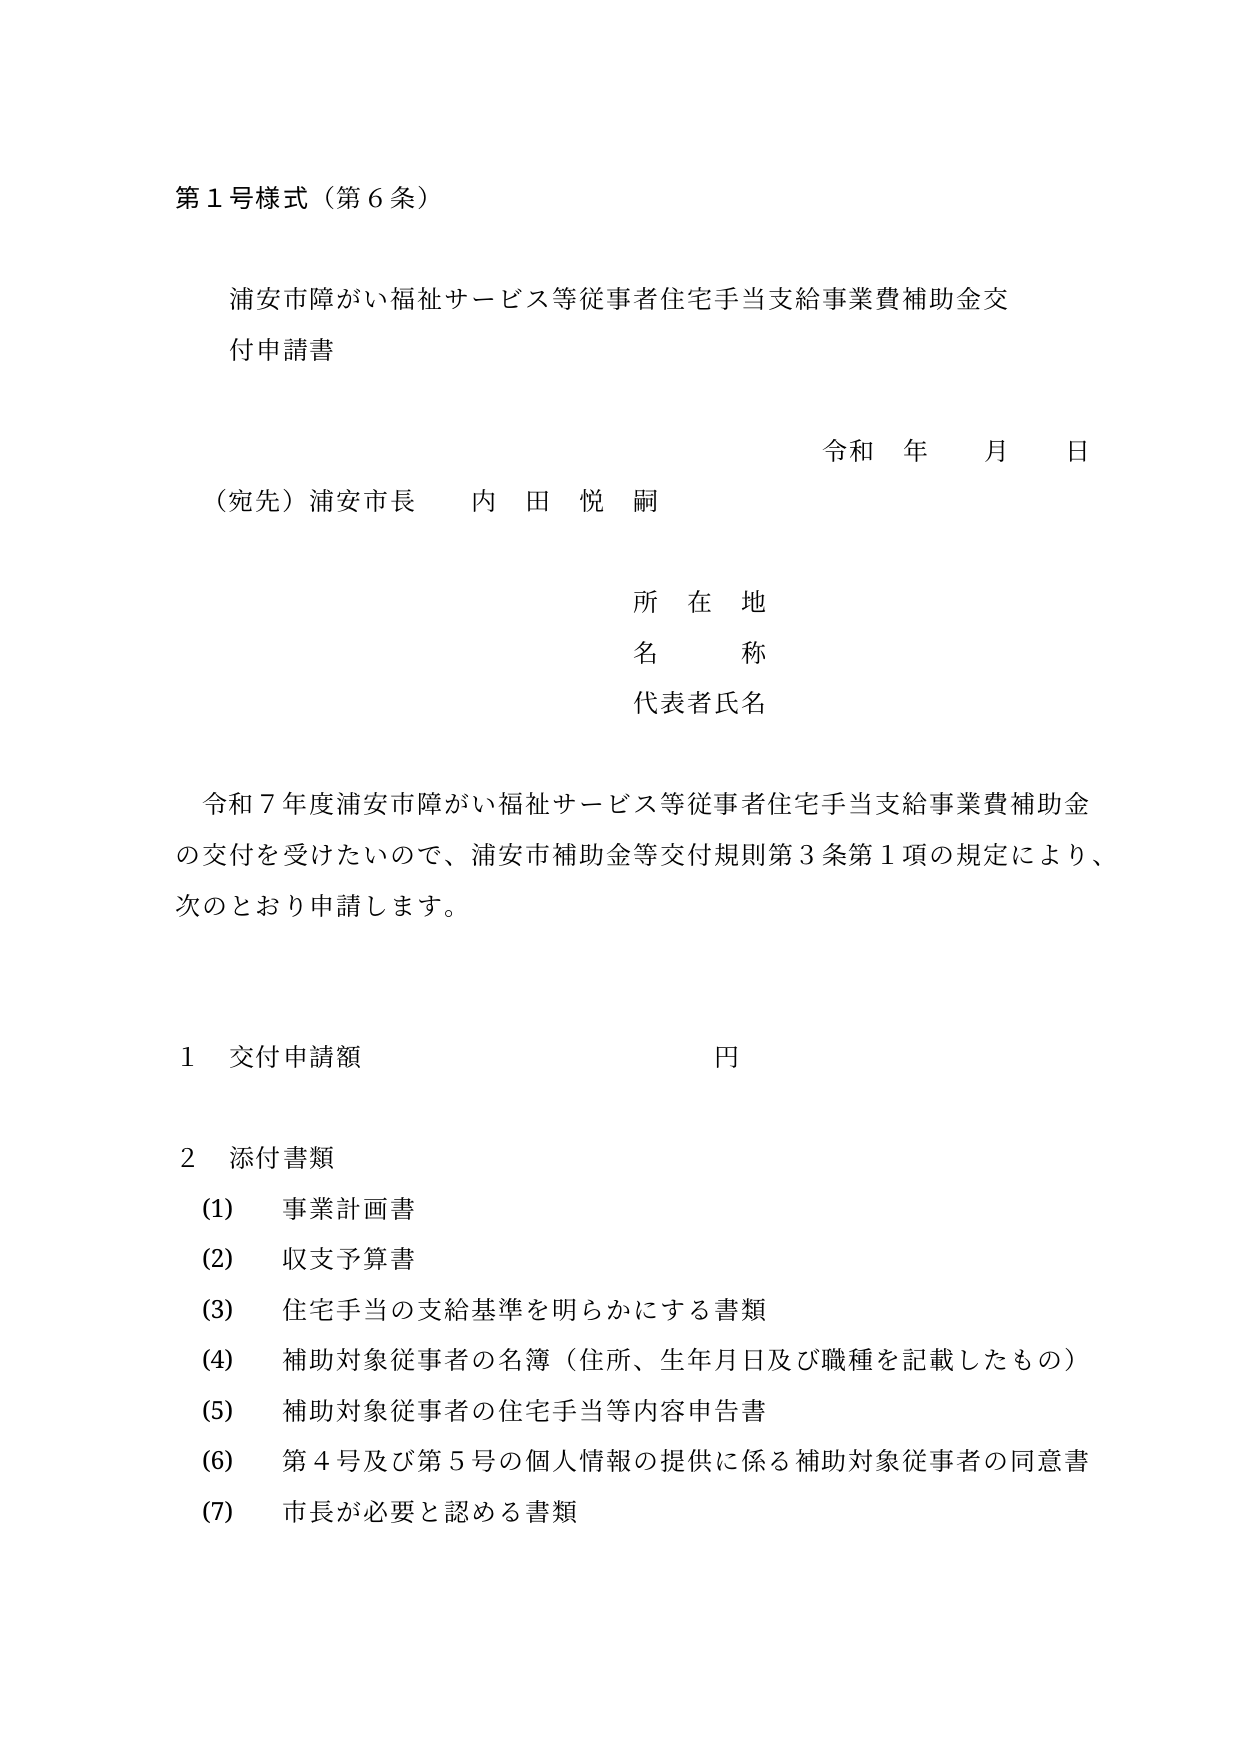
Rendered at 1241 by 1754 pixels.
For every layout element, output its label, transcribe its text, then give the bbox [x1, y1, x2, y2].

text (2) 収支予算書 [188, 1233, 1092, 1283]
text (5) 補助対象従事者の住宅手当等内容申告書 [188, 1384, 1092, 1435]
text (6) 第４号及び第５号の個人情報の提供に係る補助対象従事者の同意書 [188, 1435, 1092, 1485]
text 第１号様式（第６条） [148, 172, 1092, 222]
text 令和 年 月 日 [148, 424, 1092, 475]
text (3) 住宅手当の支給基準を明らかにする書類 [188, 1283, 1092, 1334]
text 代表者氏名 [633, 677, 1092, 727]
text １ 交付申請額 円 [148, 1031, 1092, 1081]
text 名 称 [148, 626, 1092, 677]
text (4) 補助対象従事者の名簿（住所、生年月日及び職種を記載したもの） [188, 1334, 1092, 1384]
text 付申請書 [148, 323, 1092, 374]
text ２ 添付書類 [148, 1132, 1092, 1182]
text (7) 市長が必要と認める書類 [188, 1485, 1092, 1536]
text 浦安市障がい福祉サービス等従事者住宅手当支給事業費補助金交 [148, 273, 1092, 323]
text (1) 事業計画書 [188, 1182, 1092, 1233]
text 所 在 地 [148, 576, 1092, 626]
text （宛先）浦安市長 内 田 悦 嗣 [148, 475, 1092, 525]
text 令和７年度浦安市障がい福祉サービス等従事者住宅手当支給事業費補助金の交付を受けたいので、浦安市補助金等交付規則第３条第１項の規定により、次のとおり申請します。 [148, 778, 1092, 929]
